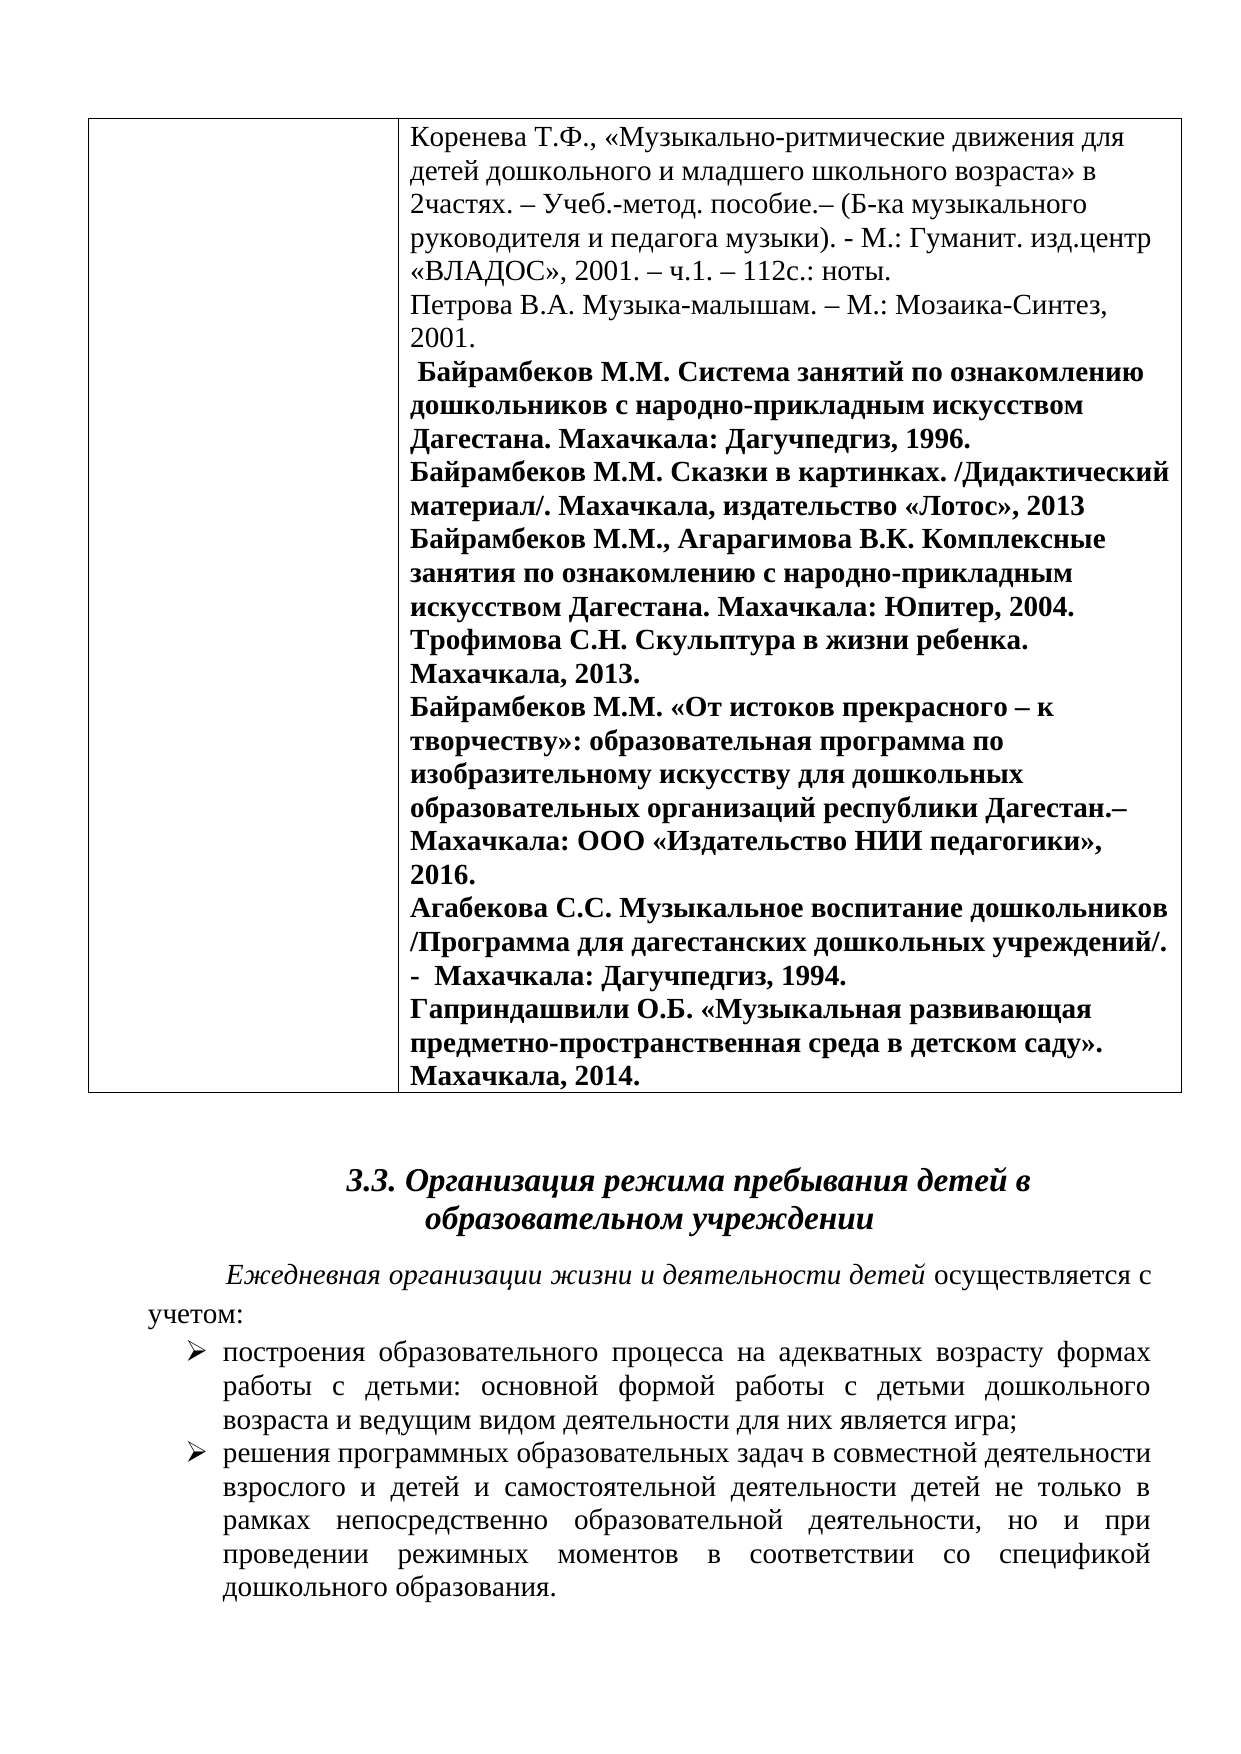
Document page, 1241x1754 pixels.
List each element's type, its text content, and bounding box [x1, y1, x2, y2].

list построения образовательного процесса на адекватных возрасту формах работы с детьми: основной формой работы с детьми дошкольного возраста и ведущим видом деятельности для них является игра; [185, 1334, 1152, 1435]
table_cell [89, 119, 398, 1092]
list решения программных образовательных задач в совместной деятельности взрослого и детей и самостоятельной деятельности детей не только в рамках непосредственно образовательной деятельности, но и при проведении режимных моментов в соответствии со спецификой дошкольного образования. [185, 1435, 1152, 1603]
text Ежедневная организации жизни и деятельности детей осуществляется с учетом: [148, 1257, 1152, 1329]
text 3.3. Организация режима пребывания детей в образовательном учреждении [148, 1160, 1152, 1237]
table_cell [399, 119, 1181, 1092]
